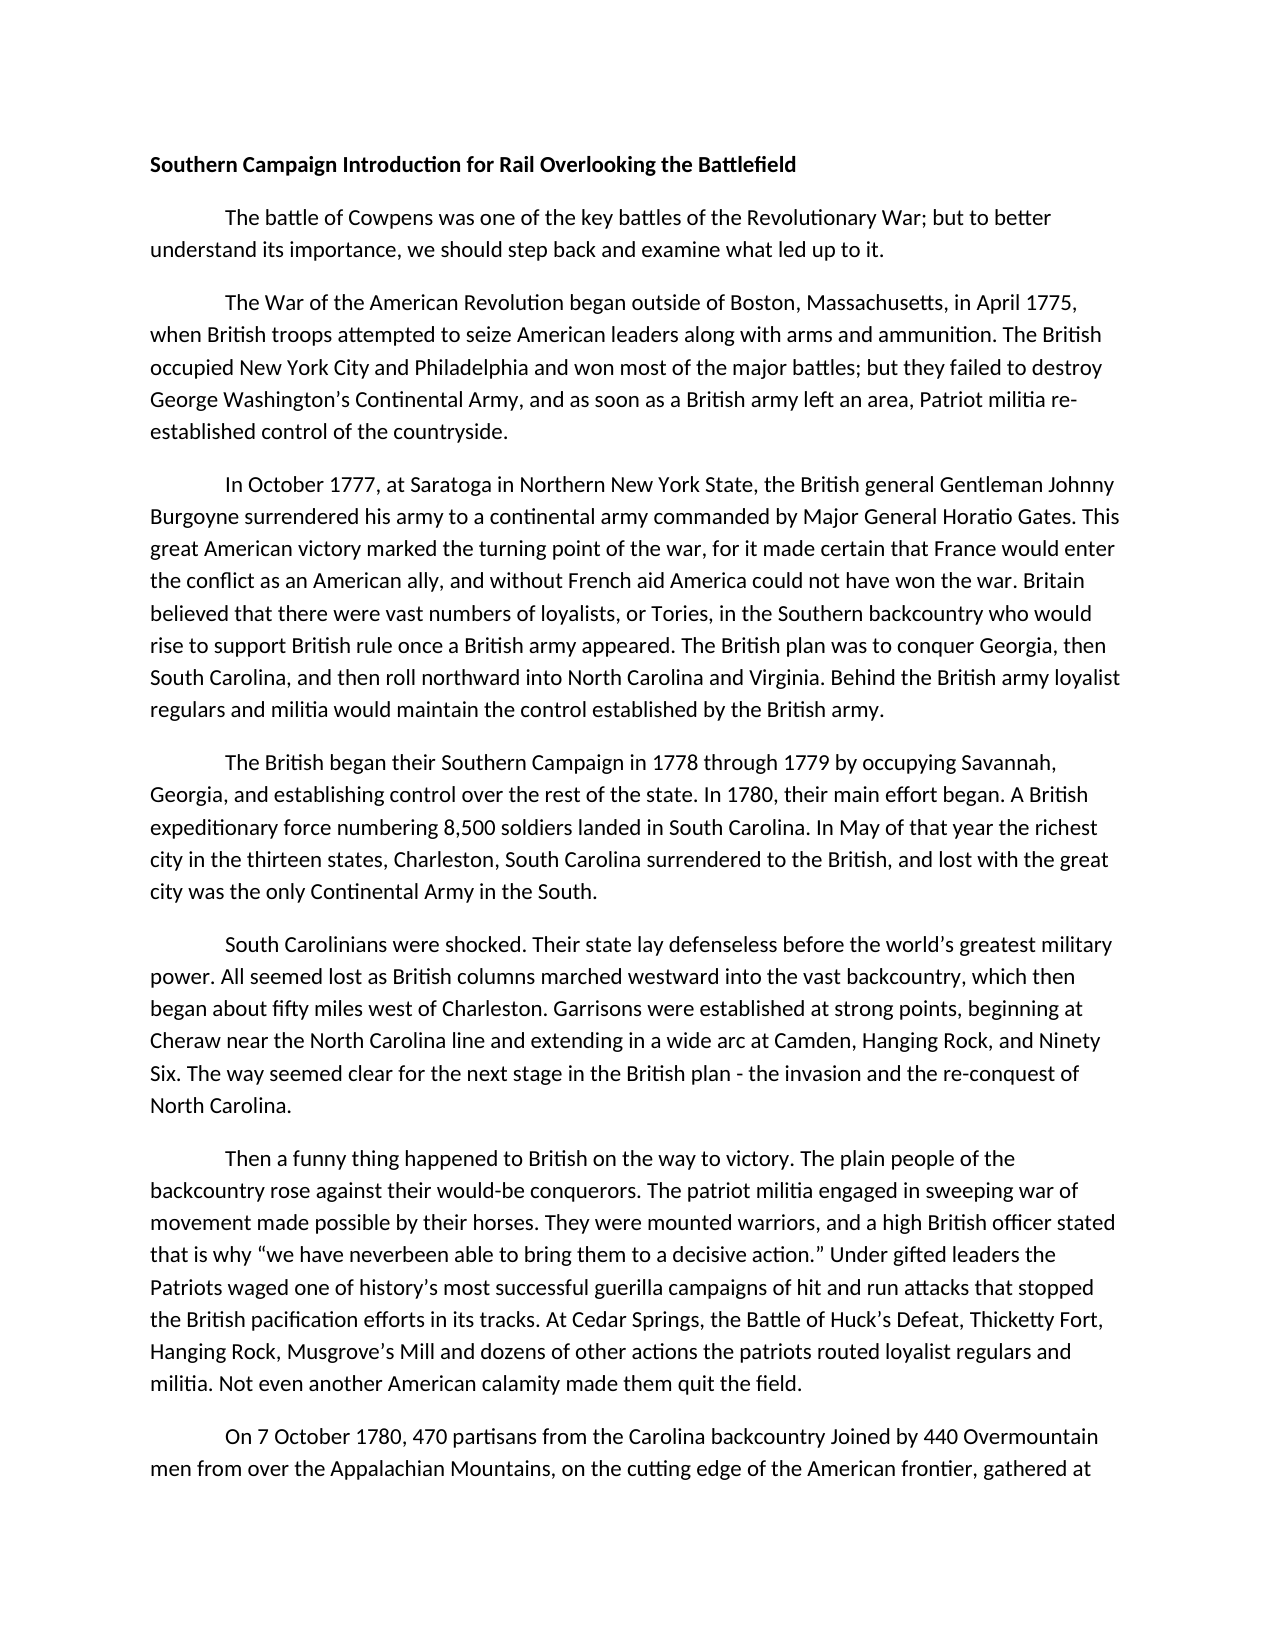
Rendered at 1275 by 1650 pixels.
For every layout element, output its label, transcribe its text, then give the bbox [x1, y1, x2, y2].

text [150, 1422, 1125, 1483]
text The War of the American Revolution began outside of Boston, Massachusetts, in April 1775, when British troops attempted to seize American leaders along with arms and ammunition. The British occupied New York City and Philadelphia and won most of the major battles; but they failed to destroy George Washington’s Continental Army, and as soon as a British army left an area, Patriot militia re-established control of the countryside. [150, 288, 1125, 445]
text South Carolinians were shocked. Their state lay defenseless before the world’s greatest military power. All seemed lost as British columns marched westward into the vast backcountry, which then began about fifty miles west of Charleston. Garrisons were established at strong points, beginning at Cheraw near the North Carolina line and extending in a wide arc at Camden, Hanging Rock, and Ninety Six. The way seemed clear for the next stage in the British plan - the invasion and the re-conquest of North Carolina. [150, 930, 1125, 1119]
text Southern Campaign Introduction for Rail Overlooking the Battlefield [150, 150, 1125, 178]
text The battle of Cowpens was one of the key battles of the Revolutionary War; but to better understand its importance, we should step back and examine what led up to it. [150, 203, 1125, 263]
text In October 1777, at Saratoga in Northern New York State, the British general Gentleman Johnny Burgoyne surrendered his army to a continental army commanded by Major General Horatio Gates. This great American victory marked the turning point of the war, for it made certain that France would enter the conflict as an American ally, and without French aid America could not have won the war. Britain believed that there were vast numbers of loyalists, or Tories, in the Southern backcountry who would rise to support British rule once a British army appeared. The British plan was to conquer Georgia, then South Carolina, and then roll northward into North Carolina and Virginia. Behind the British army loyalist regulars and militia would maintain the control established by the British army. [150, 470, 1125, 723]
text Then a funny thing happened to British on the way to victory. The plain people of the backcountry rose against their would-be conquerors. The patriot militia engaged in sweeping war of movement made possible by their horses. They were mounted warriors, and a high British officer stated that is why “we have neverbeen able to bring them to a decisive action.” Under gifted leaders the Patriots waged one of history’s most successful guerilla campaigns of hit and run attacks that stopped the British pacification efforts in its tracks. At Cedar Springs, the Battle of Huck’s Defeat, Thicketty Fort, Hanging Rock, Musgrove’s Mill and dozens of other actions the patriots routed loyalist regulars and militia. Not even another American calamity made them quit the field. [150, 1144, 1125, 1397]
text The British began their Southern Campaign in 1778 through 1779 by occupying Savannah, Georgia, and establishing control over the rest of the state. In 1780, their main effort began. A British expeditionary force numbering 8,500 soldiers landed in South Carolina. In May of that year the richest city in the thirteen states, Charleston, South Carolina surrendered to the British, and lost with the great city was the only Continental Army in the South. [150, 748, 1125, 905]
